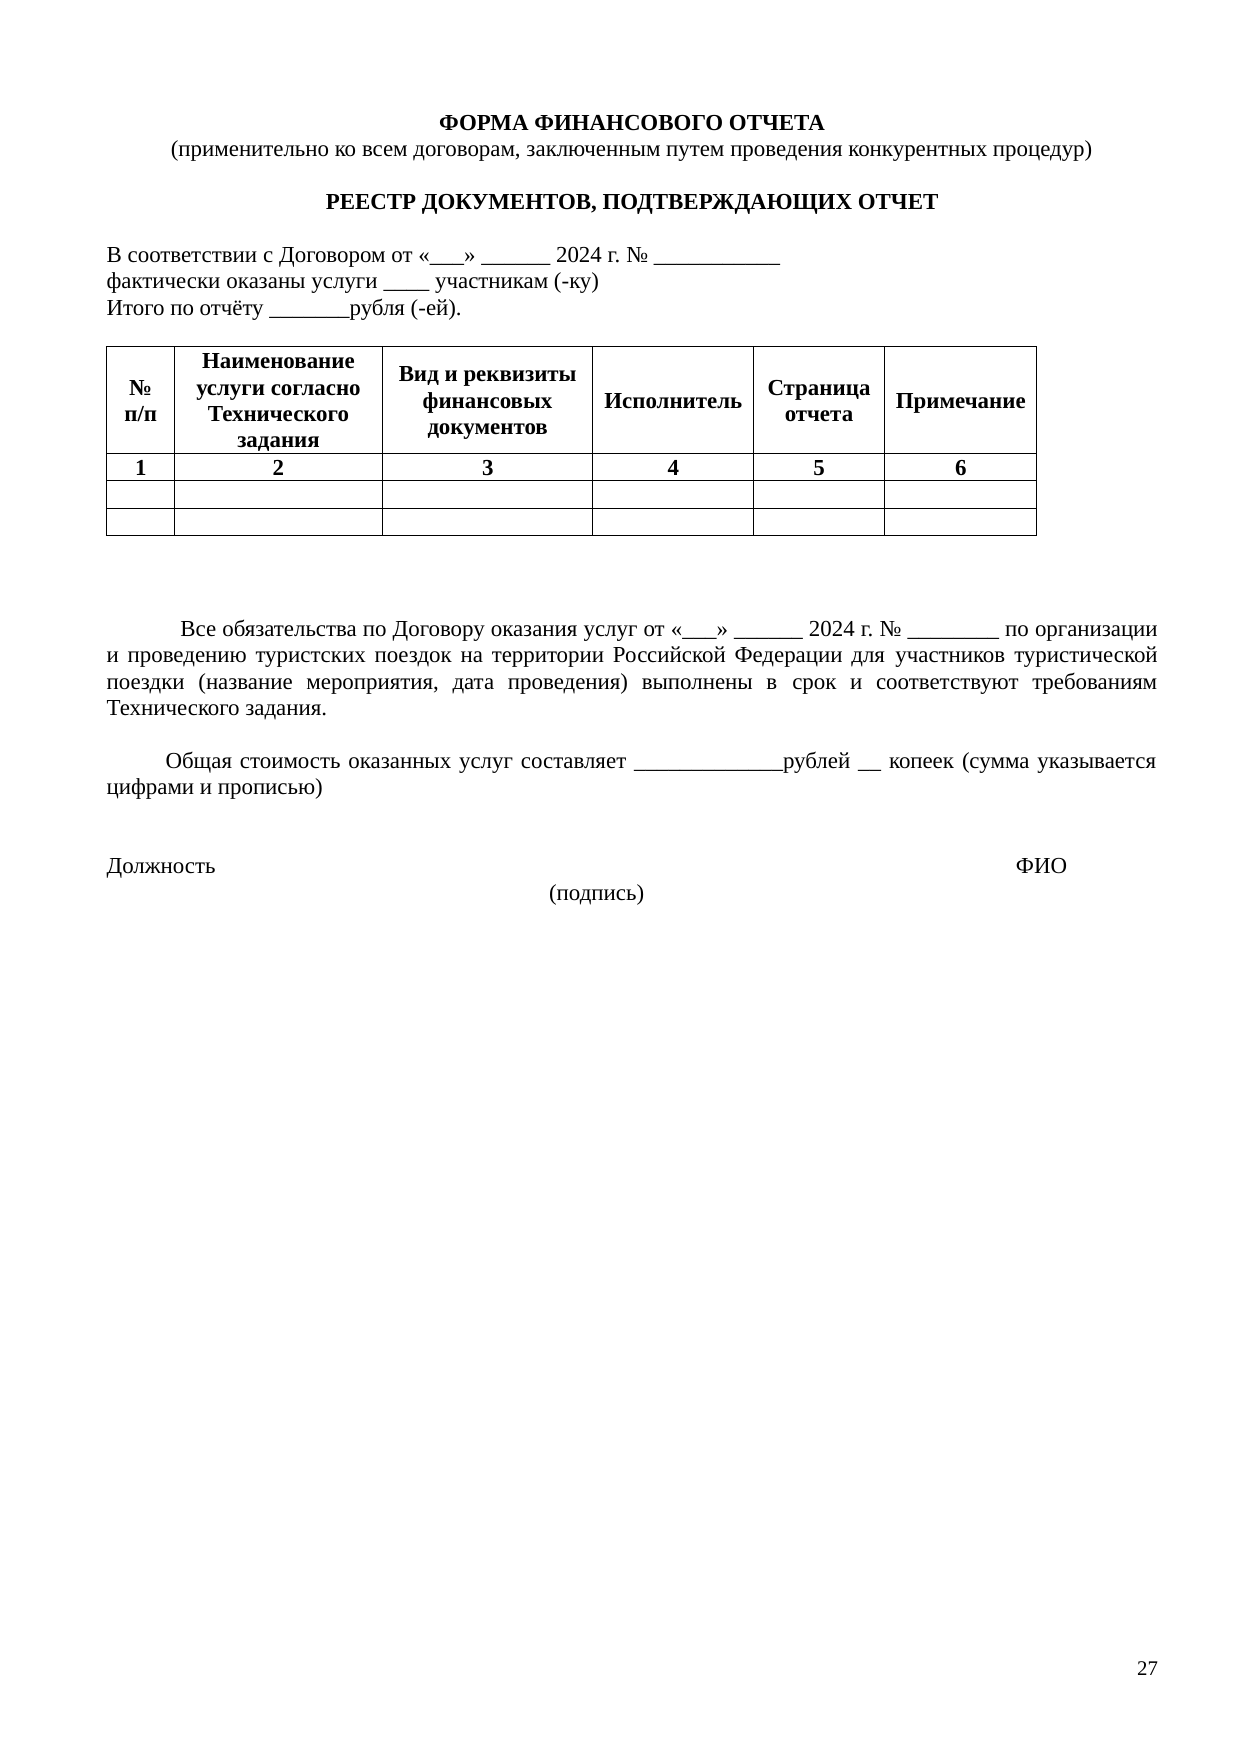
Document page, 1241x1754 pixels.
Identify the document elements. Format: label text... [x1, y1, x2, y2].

table_cell [383, 509, 592, 535]
table_cell 6 [885, 454, 1036, 480]
table_header Исполнитель [593, 347, 753, 453]
table_cell [754, 509, 884, 535]
table_header Примечание [885, 347, 1036, 453]
table_header Наименование услуги согласно Технического задания [175, 347, 382, 453]
text Все обязательства по Договору оказания услуг от «___» ______ 2024 г. № ________ по организации и проведению туристских поездок на территории Российской Федерации для участников туристической поездки (название мероприятия, дата проведения) выполнены в срок и соответствуют требованиям Технического задания. [106, 615, 1158, 720]
table_header Страница отчета [754, 347, 884, 453]
table_cell 5 [754, 454, 884, 480]
text (применительно ко всем договорам, заключенным путем проведения конкурентных процедур) [106, 135, 1157, 162]
table_cell [107, 509, 174, 535]
table_cell [383, 481, 592, 507]
text Должность ФИО [106, 852, 1157, 878]
table_cell 3 [383, 454, 592, 480]
table_cell 2 [175, 454, 382, 480]
table_cell [175, 509, 382, 535]
table_cell [175, 481, 382, 507]
text Общая стоимость оказанных услуг составляет _____________рублей __ копеек (сумма указывается цифрами и прописью) [106, 747, 1158, 799]
text фактически оказаны услуги ____ участникам (-ку) [106, 267, 1094, 293]
text РЕЕСТР ДОКУМЕНТОВ, ПОДТВЕРЖДАЮЩИХ ОТЧЕТ [106, 188, 1157, 214]
table_cell [885, 509, 1036, 535]
table_cell 4 [593, 454, 753, 480]
table_cell 1 [107, 454, 174, 480]
text (подпись) [106, 878, 1157, 905]
table_header № п/п [107, 347, 174, 453]
table_cell [593, 509, 753, 535]
table_header Вид и реквизиты финансовых документов [383, 347, 592, 453]
table_cell [593, 481, 753, 507]
table_cell [107, 481, 174, 507]
table_cell [754, 481, 884, 507]
table_cell [885, 481, 1036, 507]
text ФОРМА ФИНАНСОВОГО ОТЧЕТА [106, 109, 1157, 135]
text Итого по отчёту _______рубля (-ей). [106, 293, 1094, 320]
text В соответствии с Договором от «___» ______ 2024 г. № ___________ [106, 241, 1094, 267]
